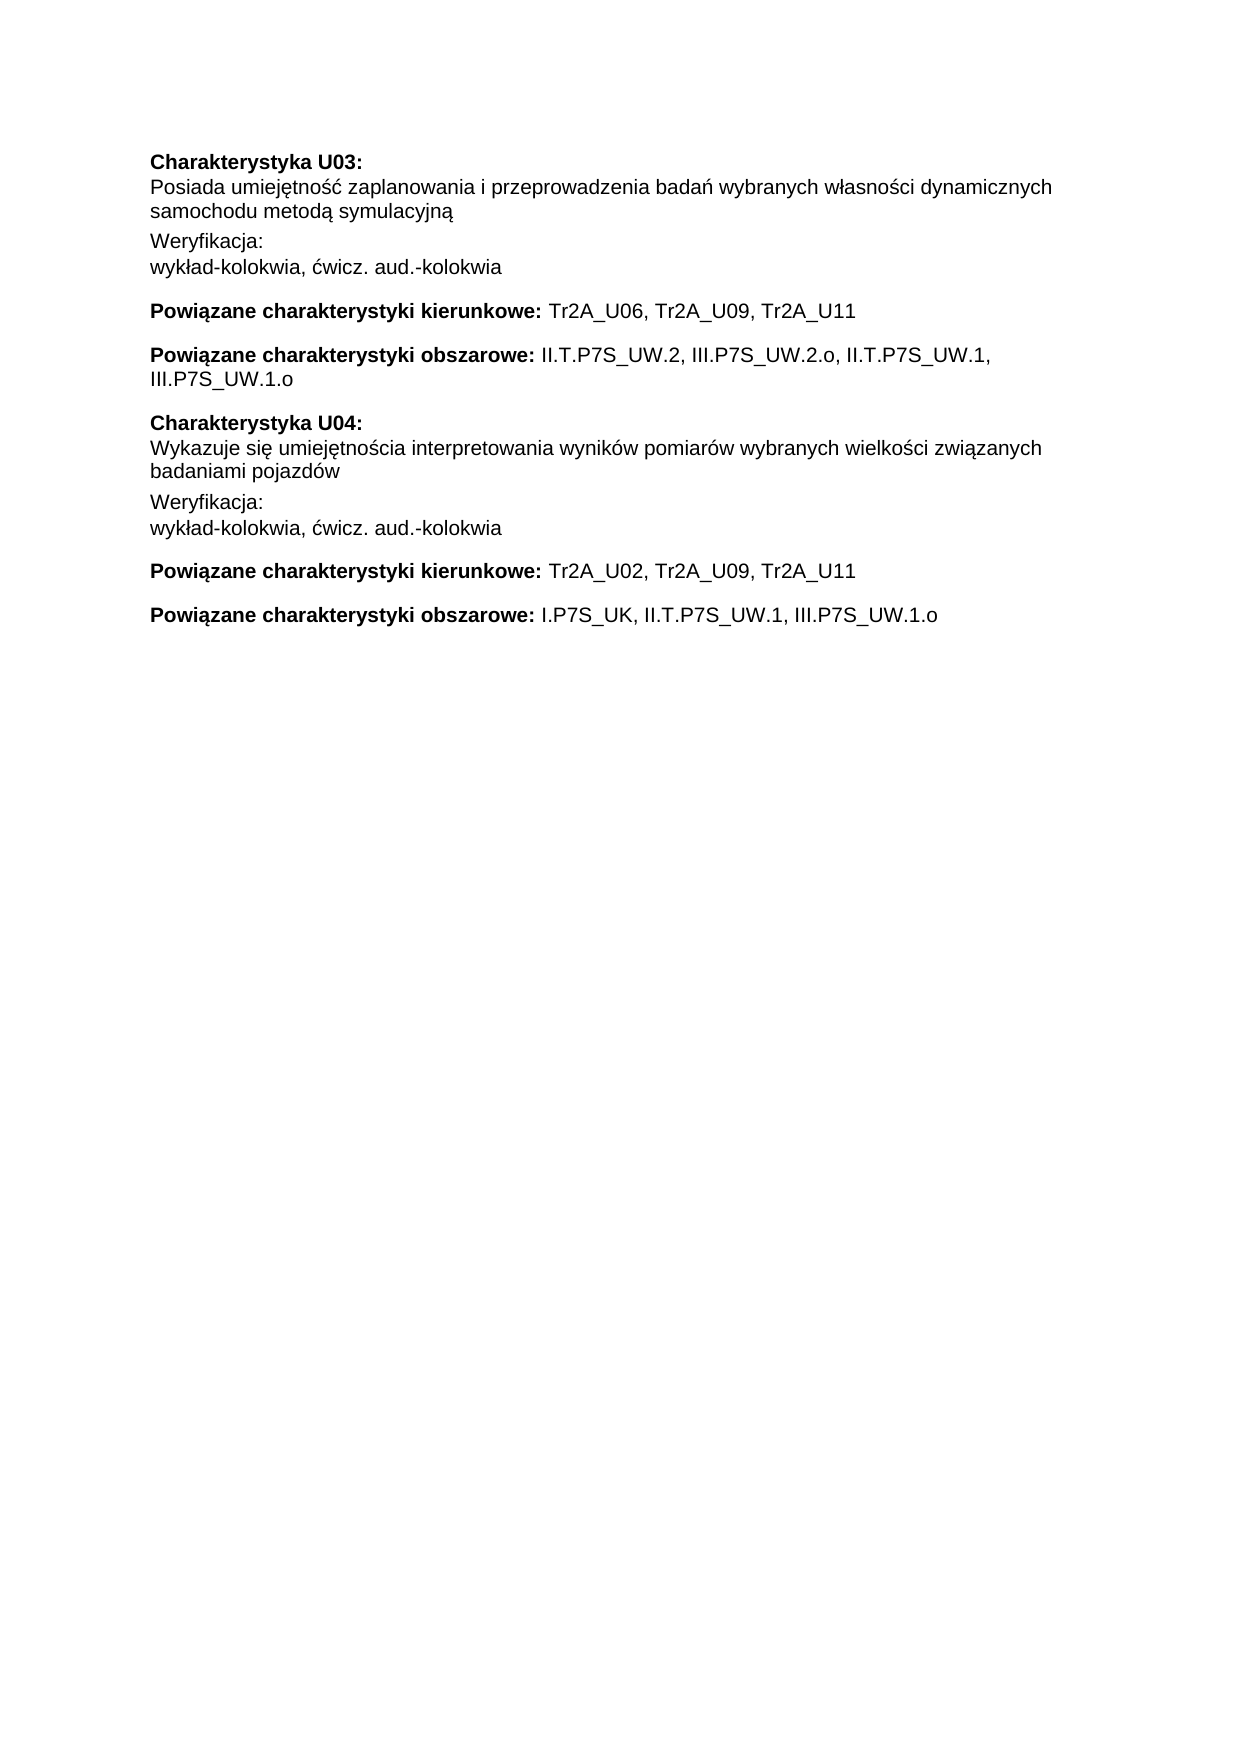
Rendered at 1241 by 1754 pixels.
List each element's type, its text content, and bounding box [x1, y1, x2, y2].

text Wykazuje się umiejętnościa interpretowania wyników pomiarów wybranych wielkości związanych badaniami pojazdów [150, 435, 1090, 483]
text Posiada umiejętność zaplanowania i przeprowadzenia badań wybranych własności dynamicznych samochodu metodą symulacyjną [150, 175, 1090, 223]
text Powiązane charakterystyki obszarowe: II.T.P7S_UW.2, III.P7S_UW.2.o, II.T.P7S_UW.1, III.P7S_UW.1.o [150, 343, 1090, 391]
text Weryfikacja: [150, 489, 1090, 513]
text Powiązane charakterystyki obszarowe: I.P7S_UK, II.T.P7S_UW.1, III.P7S_UW.1.o [150, 603, 1090, 627]
text wykład-kolokwia, ćwicz. aud.-kolokwia [150, 255, 1090, 279]
text Charakterystyka U04: [150, 410, 1090, 434]
text Powiązane charakterystyki kierunkowe: Tr2A_U06, Tr2A_U09, Tr2A_U11 [150, 299, 1090, 323]
text Powiązane charakterystyki kierunkowe: Tr2A_U02, Tr2A_U09, Tr2A_U11 [150, 559, 1090, 583]
text Charakterystyka U03: [150, 150, 1090, 174]
text wykład-kolokwia, ćwicz. aud.-kolokwia [150, 516, 1090, 539]
text Weryfikacja: [150, 229, 1090, 253]
